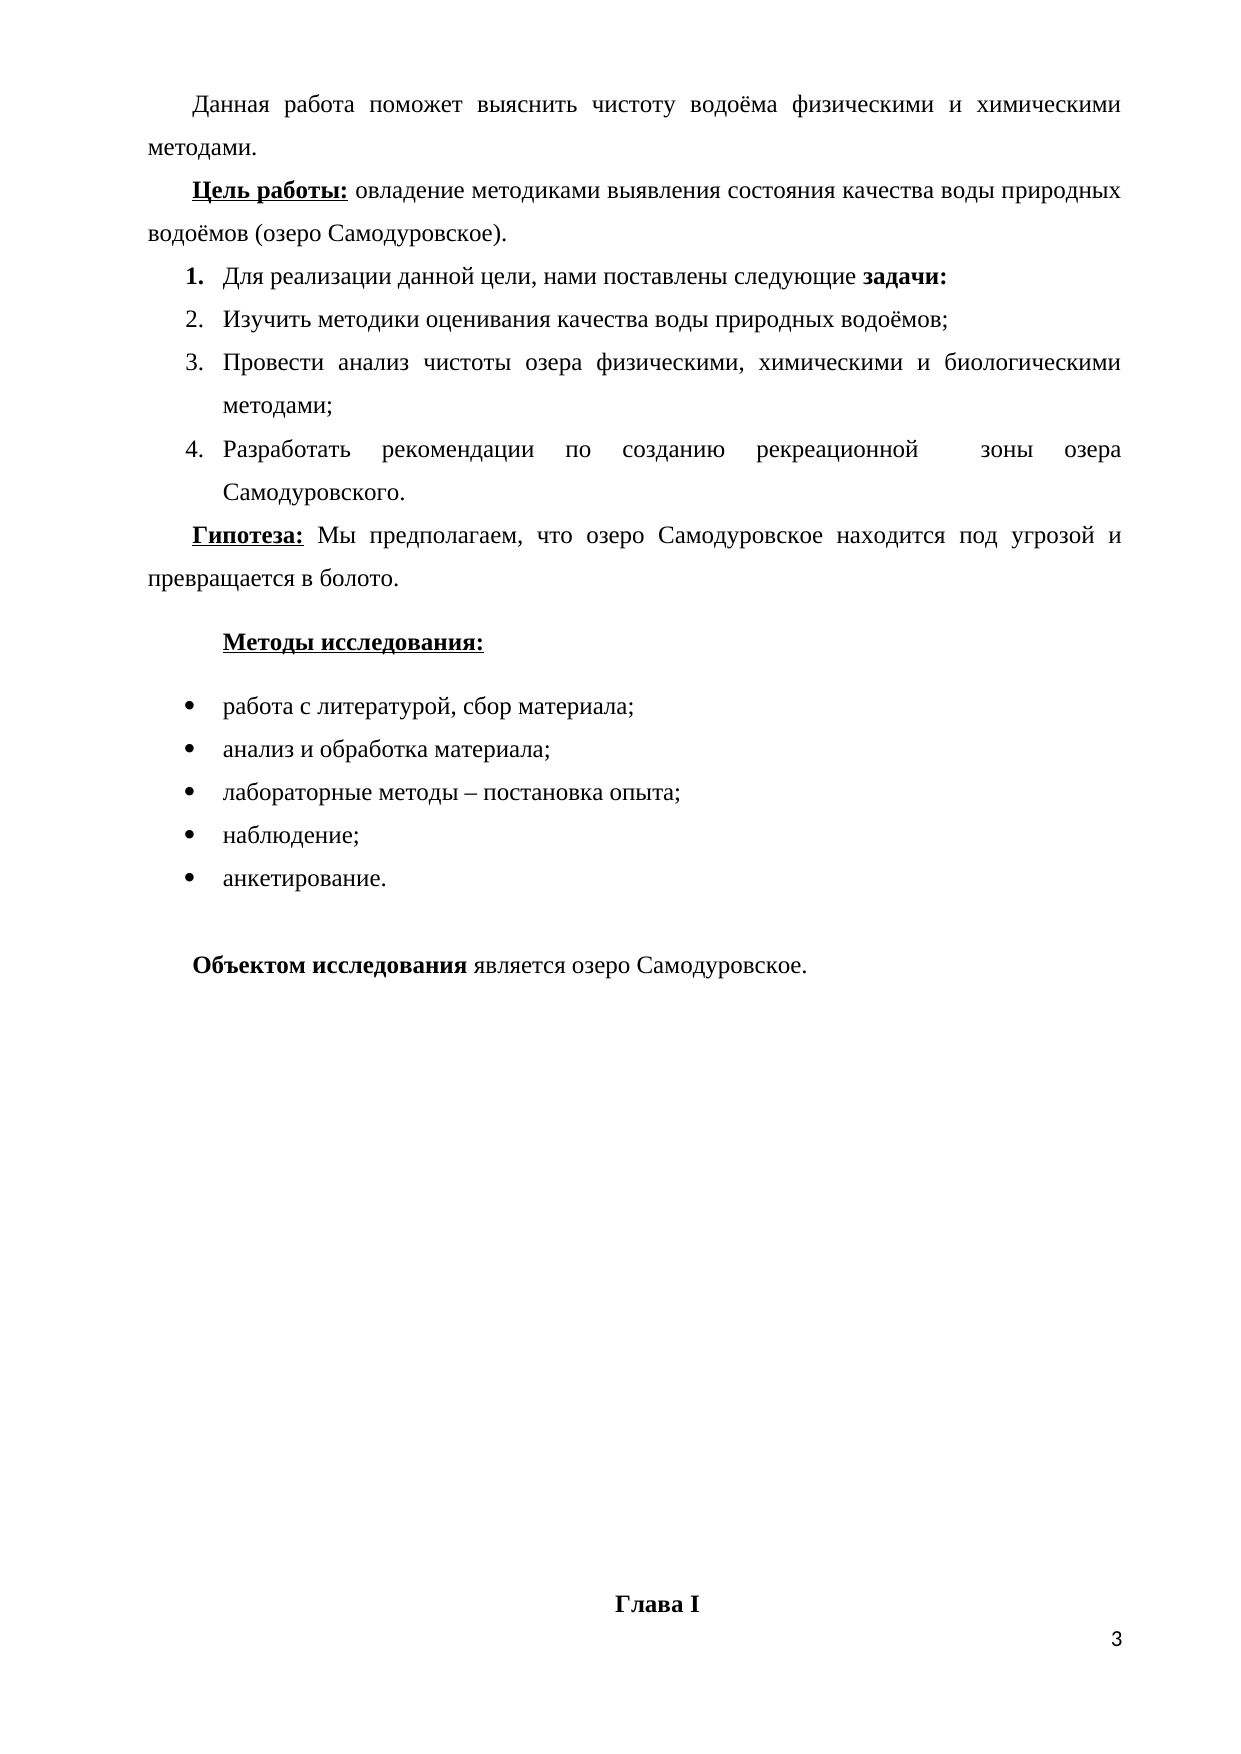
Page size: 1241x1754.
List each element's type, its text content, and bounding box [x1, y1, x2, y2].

list Провести анализ чистоты озера физическими, химическими и биологическими методами; [185, 347, 1122, 419]
text Глава I [148, 1589, 1122, 1618]
text Объектом исследования является озеро Самодуровское. [148, 950, 1122, 978]
text Данная работа поможет выяснить чистоту водоёма физическими и химическими методами. [148, 89, 1122, 161]
text Цель работы: овладение методиками выявления состояния качества воды природных водоёмов (озеро Самодуровское). [148, 175, 1122, 247]
list Для реализации данной цели, нами поставлены следующие задачи: [185, 261, 1122, 290]
list Разработать рекомендации по созданию рекреационной зоны озера Самодуровского. [185, 434, 1122, 506]
list анкетирование. [185, 863, 1122, 892]
text Гипотеза: Мы предполагаем, что озеро Самодуровское находится под угрозой и превращается в болото. [148, 520, 1122, 592]
list лабораторные методы – постановка опыта; [185, 777, 1122, 806]
list наблюдение; [185, 820, 1122, 849]
list Методы исследования: [223, 627, 1122, 656]
list Изучить методики оценивания качества воды природных водоёмов; [185, 304, 1122, 333]
list работа с литературой, сбор материала; [185, 691, 1122, 720]
list анализ и обработка материала; [185, 734, 1122, 763]
